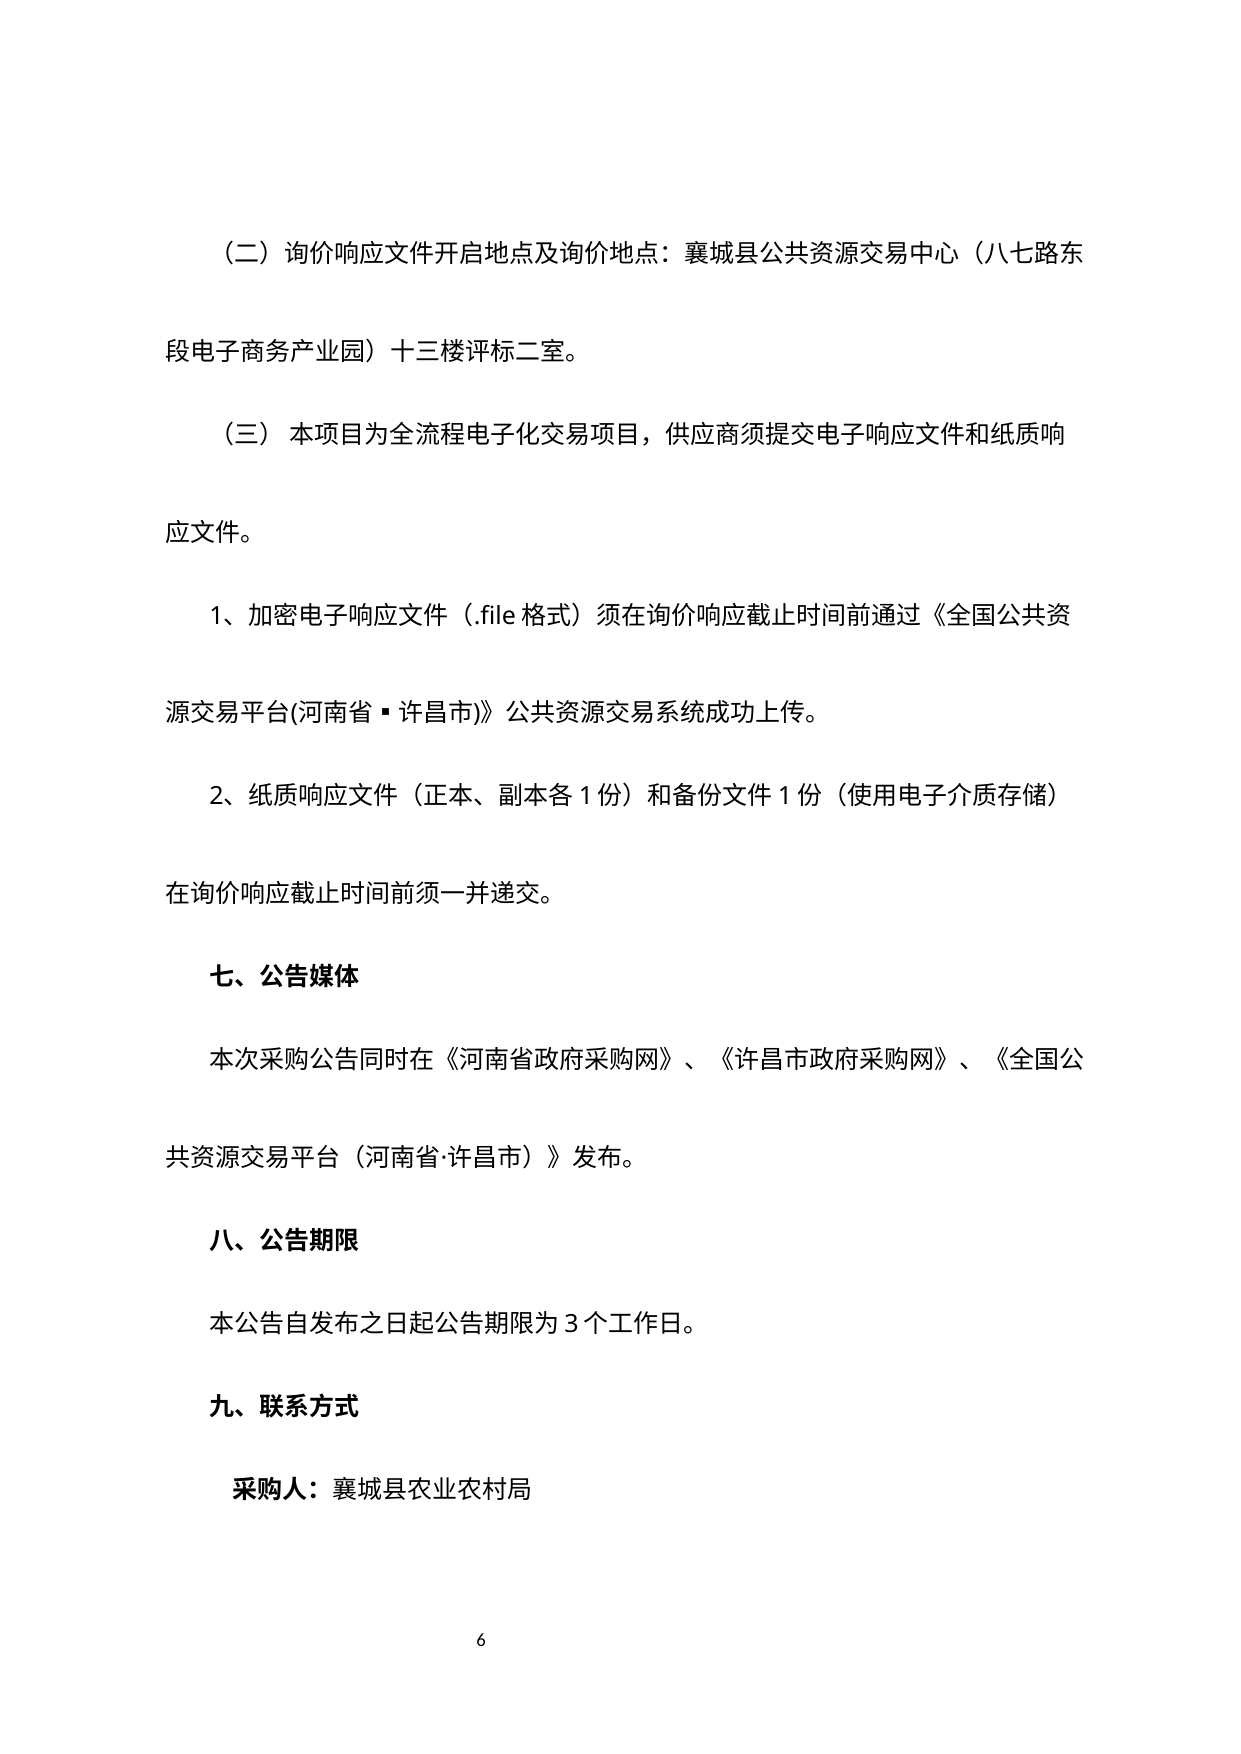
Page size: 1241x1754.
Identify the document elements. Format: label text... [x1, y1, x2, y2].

text （三） 本项目为全流程电子化交易项目，供应商须提交电子响应文件和纸质响应文件。 [165, 400, 1087, 563]
text （二）询价响应文件开启地点及询价地点：襄城县公共资源交易中心（八七路东段电子商务产业园）十三楼评标二室。 [165, 219, 1087, 382]
text 本次采购公告同时在《河南省政府采购网》、《许昌市政府采购网》、《全国公共资源交易平台（河南省·许昌市）》发布。 [165, 1025, 1087, 1188]
text 八、公告期限 [165, 1206, 1087, 1271]
text 九、联系方式 [165, 1372, 1087, 1437]
text 本公告自发布之日起公告期限为3个工作日。 [165, 1289, 1087, 1354]
text 七、公告媒体 [165, 942, 1087, 1007]
text 采购人：襄城县农业农村局 [165, 1455, 1087, 1520]
text 2、纸质响应文件（正本、副本各1份）和备份文件1份（使用电子介质存储）在询价响应截止时间前须一并递交。 [165, 761, 1087, 924]
text 1、加密电子响应文件（.file格式）须在询价响应截止时间前通过《全国公共资源交易平台(河南省▪许昌市)》公共资源交易系统成功上传。 [165, 581, 1087, 743]
